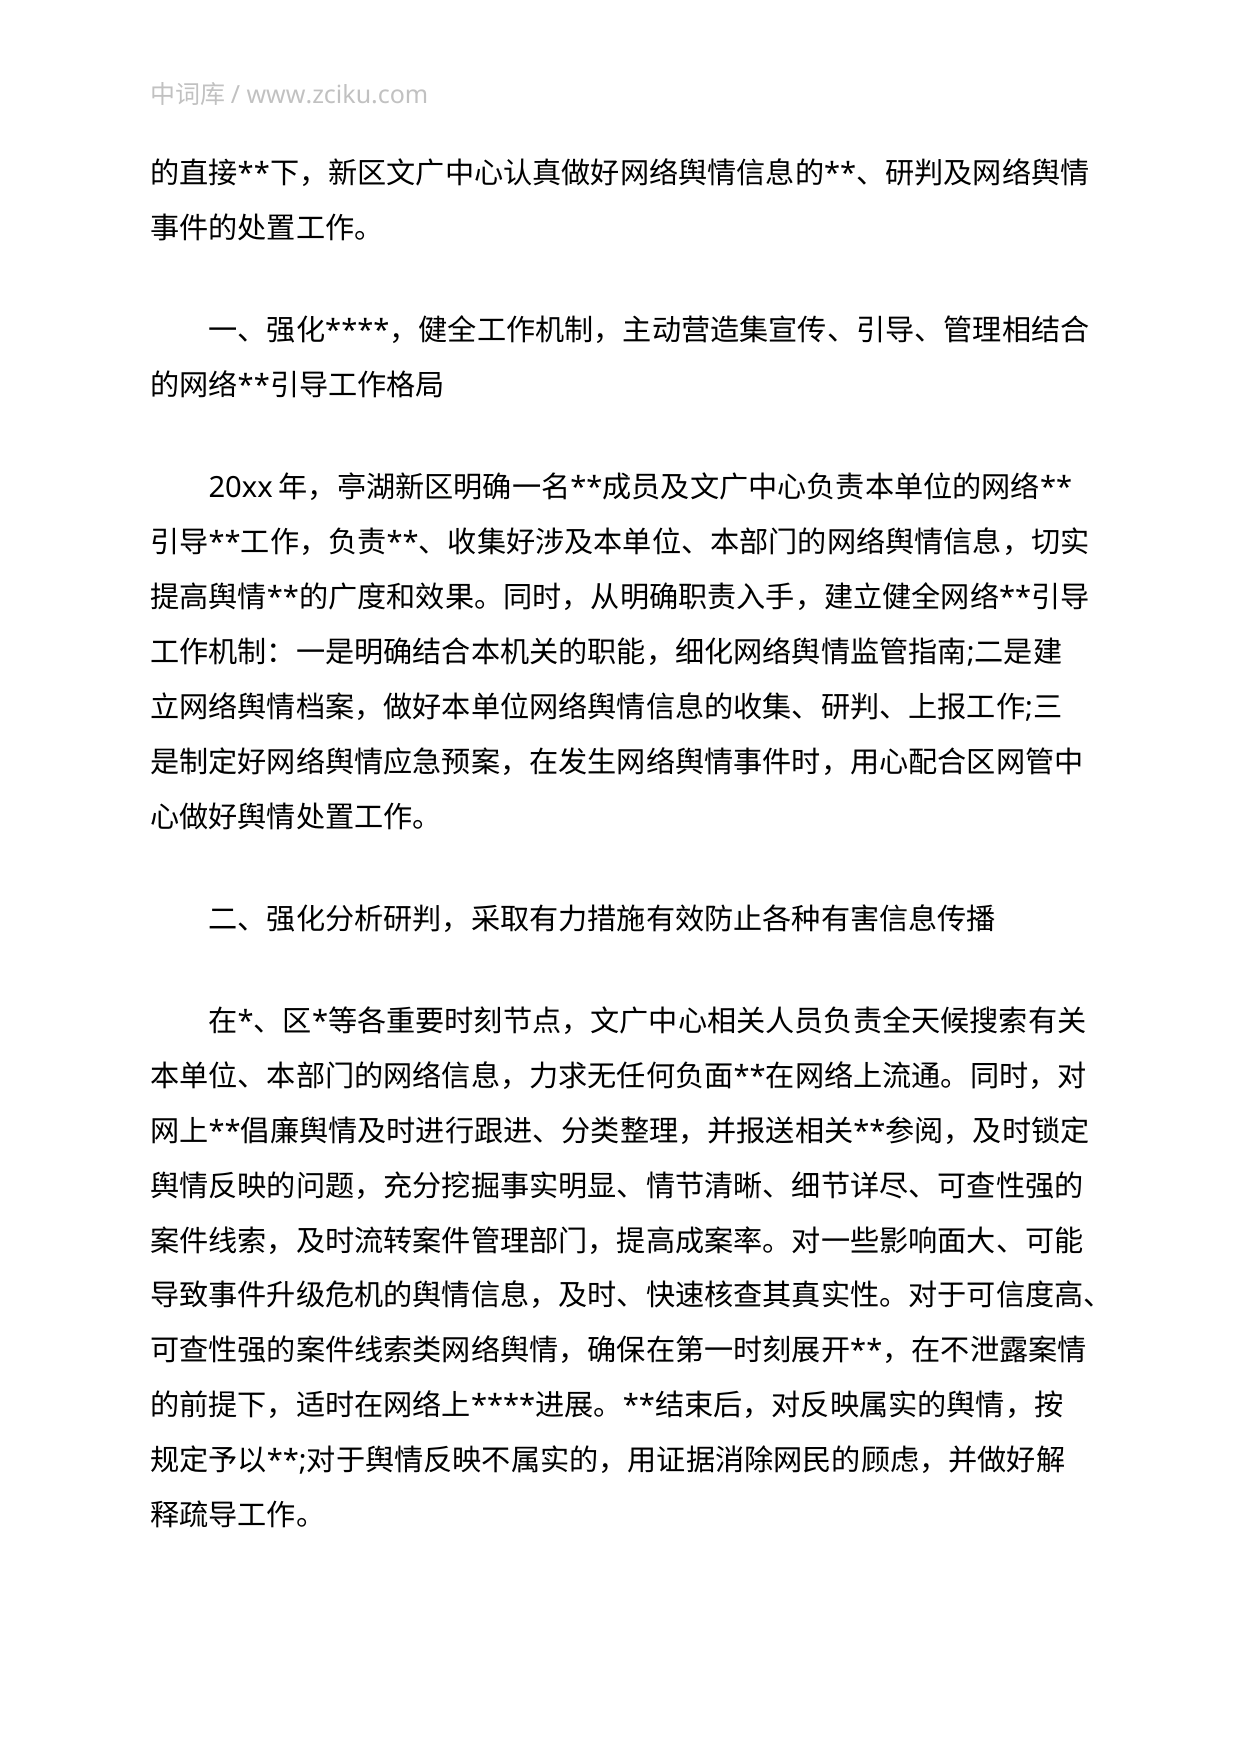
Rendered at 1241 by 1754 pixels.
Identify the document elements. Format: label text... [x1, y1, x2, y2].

text 20xx年，亭湖新区明确一名**成员及文广中心负责本单位的网络**引导**工作，负责**、收集好涉及本单位、本部门的网络舆情信息，切实提高舆情**的广度和效果。同时，从明确职责入手，建立健全网络**引导工作机制：一是明确结合本机关的职能，细化网络舆情监管指南;二是建立网络舆情档案，做好本单位网络舆情信息的收集、研判、上报工作;三是制定好网络舆情应急预案，在发生网络舆情事件时，用心配合区网管中心做好舆情处置工作。 [150, 464, 1090, 836]
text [150, 150, 1090, 247]
text 一、强化****，健全工作机制，主动营造集宣传、引导、管理相结合的网络**引导工作格局 [150, 307, 1090, 404]
text 在*、区*等各重要时刻节点，文广中心相关人员负责全天候搜索有关本单位、本部门的网络信息，力求无任何负面**在网络上流通。同时，对网上**倡廉舆情及时进行跟进、分类整理，并报送相关**参阅，及时锁定舆情反映的问题，充分挖掘事实明显、情节清晰、细节详尽、可查性强的案件线索，及时流转案件管理部门，提高成案率。对一些影响面大、可能导致事件升级危机的舆情信息，及时、快速核查其真实性。对于可信度高、可查性强的案件线索类网络舆情，确保在第一时刻展开**，在不泄露案情的前提下，适时在网络上****进展。**结束后，对反映属实的舆情，按规定予以**;对于舆情反映不属实的，用证据消除网民的顾虑，并做好解释疏导工作。 [150, 997, 1090, 1534]
text 二、强化分析研判，采取有力措施有效防止各种有害信息传播 [150, 895, 1090, 938]
